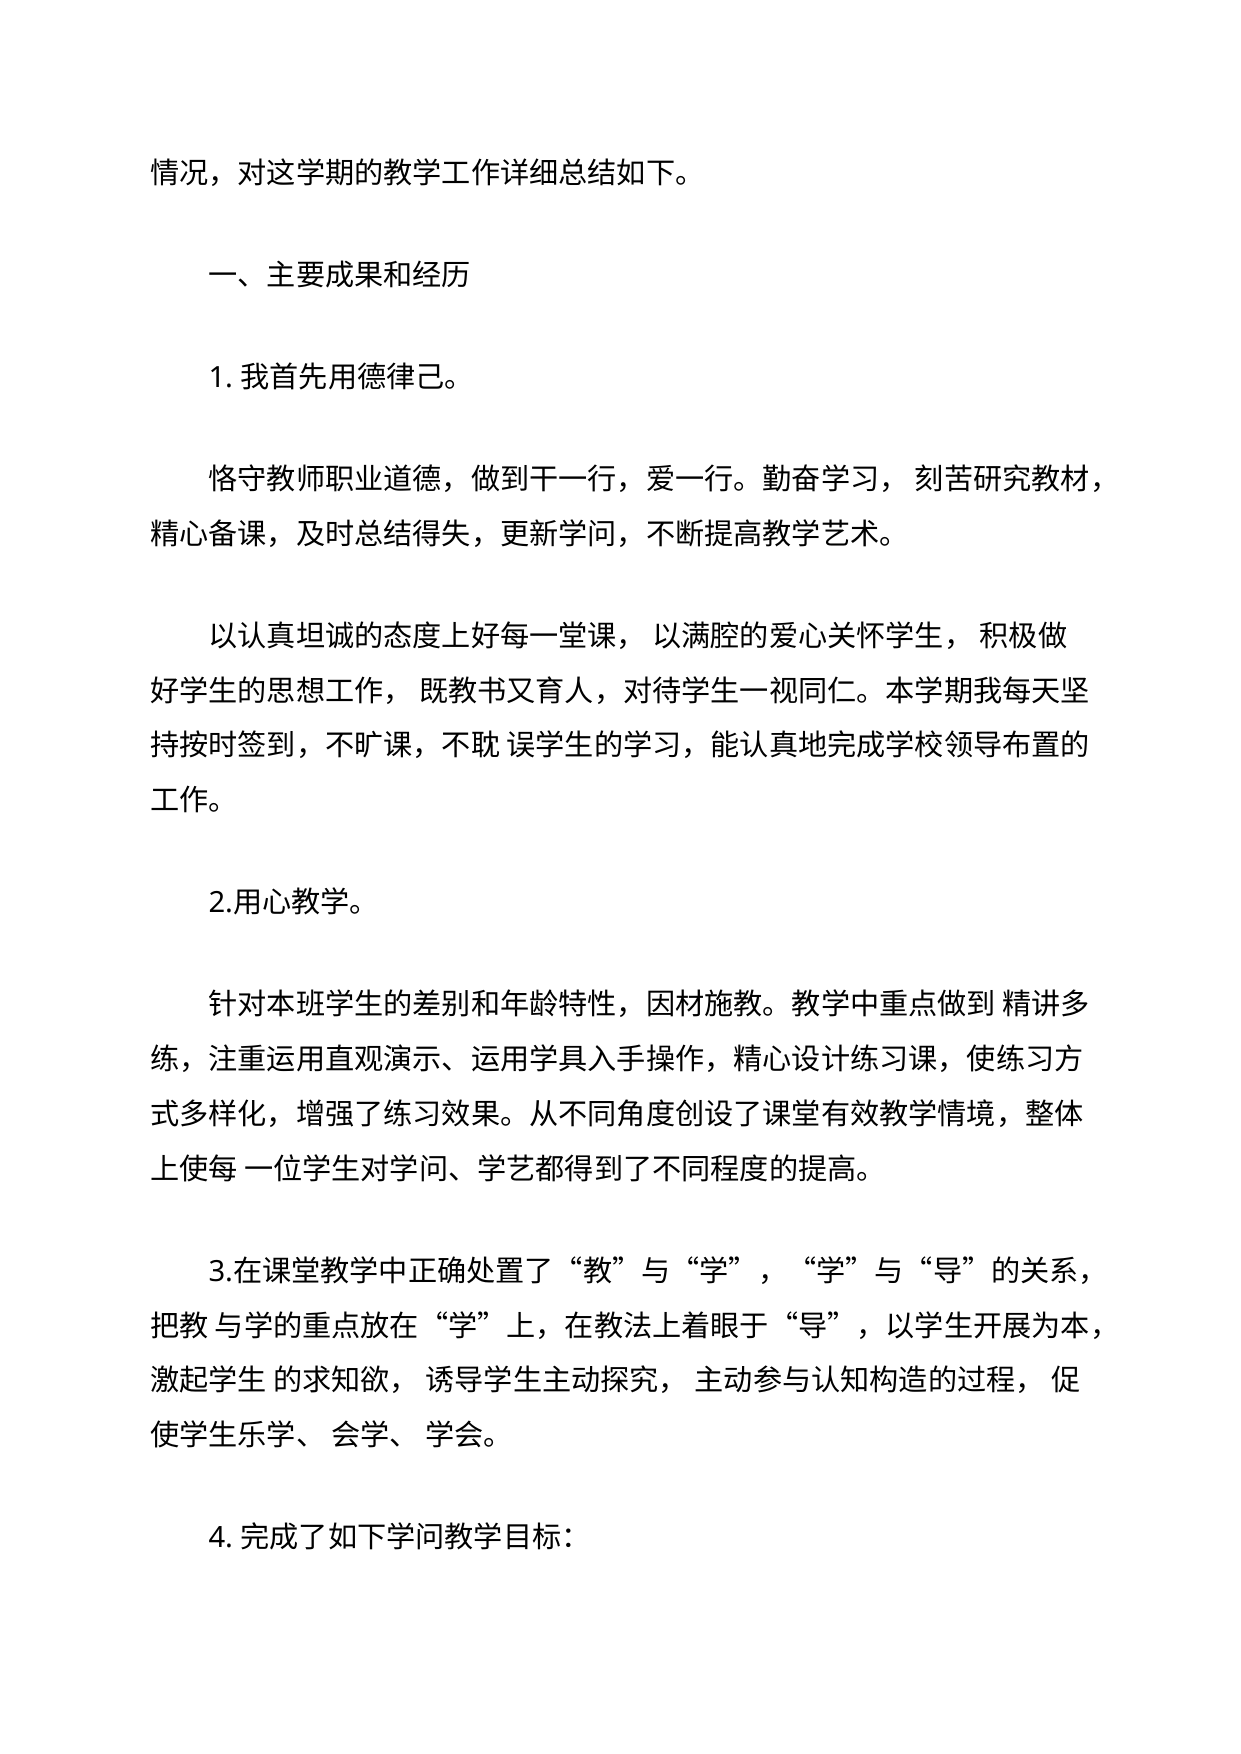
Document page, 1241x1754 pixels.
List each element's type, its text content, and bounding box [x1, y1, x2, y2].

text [150, 150, 1090, 192]
text 3.在课堂教学中正确处置了“教”与“学”，“学”与“导”的关系，把教 与学的重点放在“学”上，在教法上着眼于“导”，以学生开展为本，激起学生 的求知欲， 诱导学生主动探究， 主动参与认知构造的过程， 促使学生乐学、 会学、 学会。 [150, 1247, 1090, 1454]
text 2.用心教学。 [150, 879, 1090, 921]
text 以认真坦诚的态度上好每一堂课， 以满腔的爱心关怀学生， 积极做好学生的思想工作， 既教书又育人，对待学生一视同仁。本学期我每天坚持按时签到，不旷课，不耽 误学生的学习，能认真地完成学校领导布置的工作。 [150, 612, 1090, 819]
text 1. 我首先用德律己。 [150, 353, 1090, 396]
text 针对本班学生的差别和年龄特性，因材施教。教学中重点做到 精讲多练，注重运用直观演示、运用学具入手操作，精心设计练习课，使练习方 式多样化，增强了练习效果。从不同角度创设了课堂有效教学情境，整体上使每 一位学生对学问、学艺都得到了不同程度的提高。 [150, 981, 1090, 1188]
text 4. 完成了如下学问教学目标： [150, 1514, 1090, 1556]
text 恪守教师职业道德，做到干一行，爱一行。勤奋学习， 刻苦研究教材，精心备课，及时总结得失，更新学问，不断提高教学艺术。 [150, 456, 1090, 553]
text 一、主要成果和经历 [150, 252, 1090, 294]
